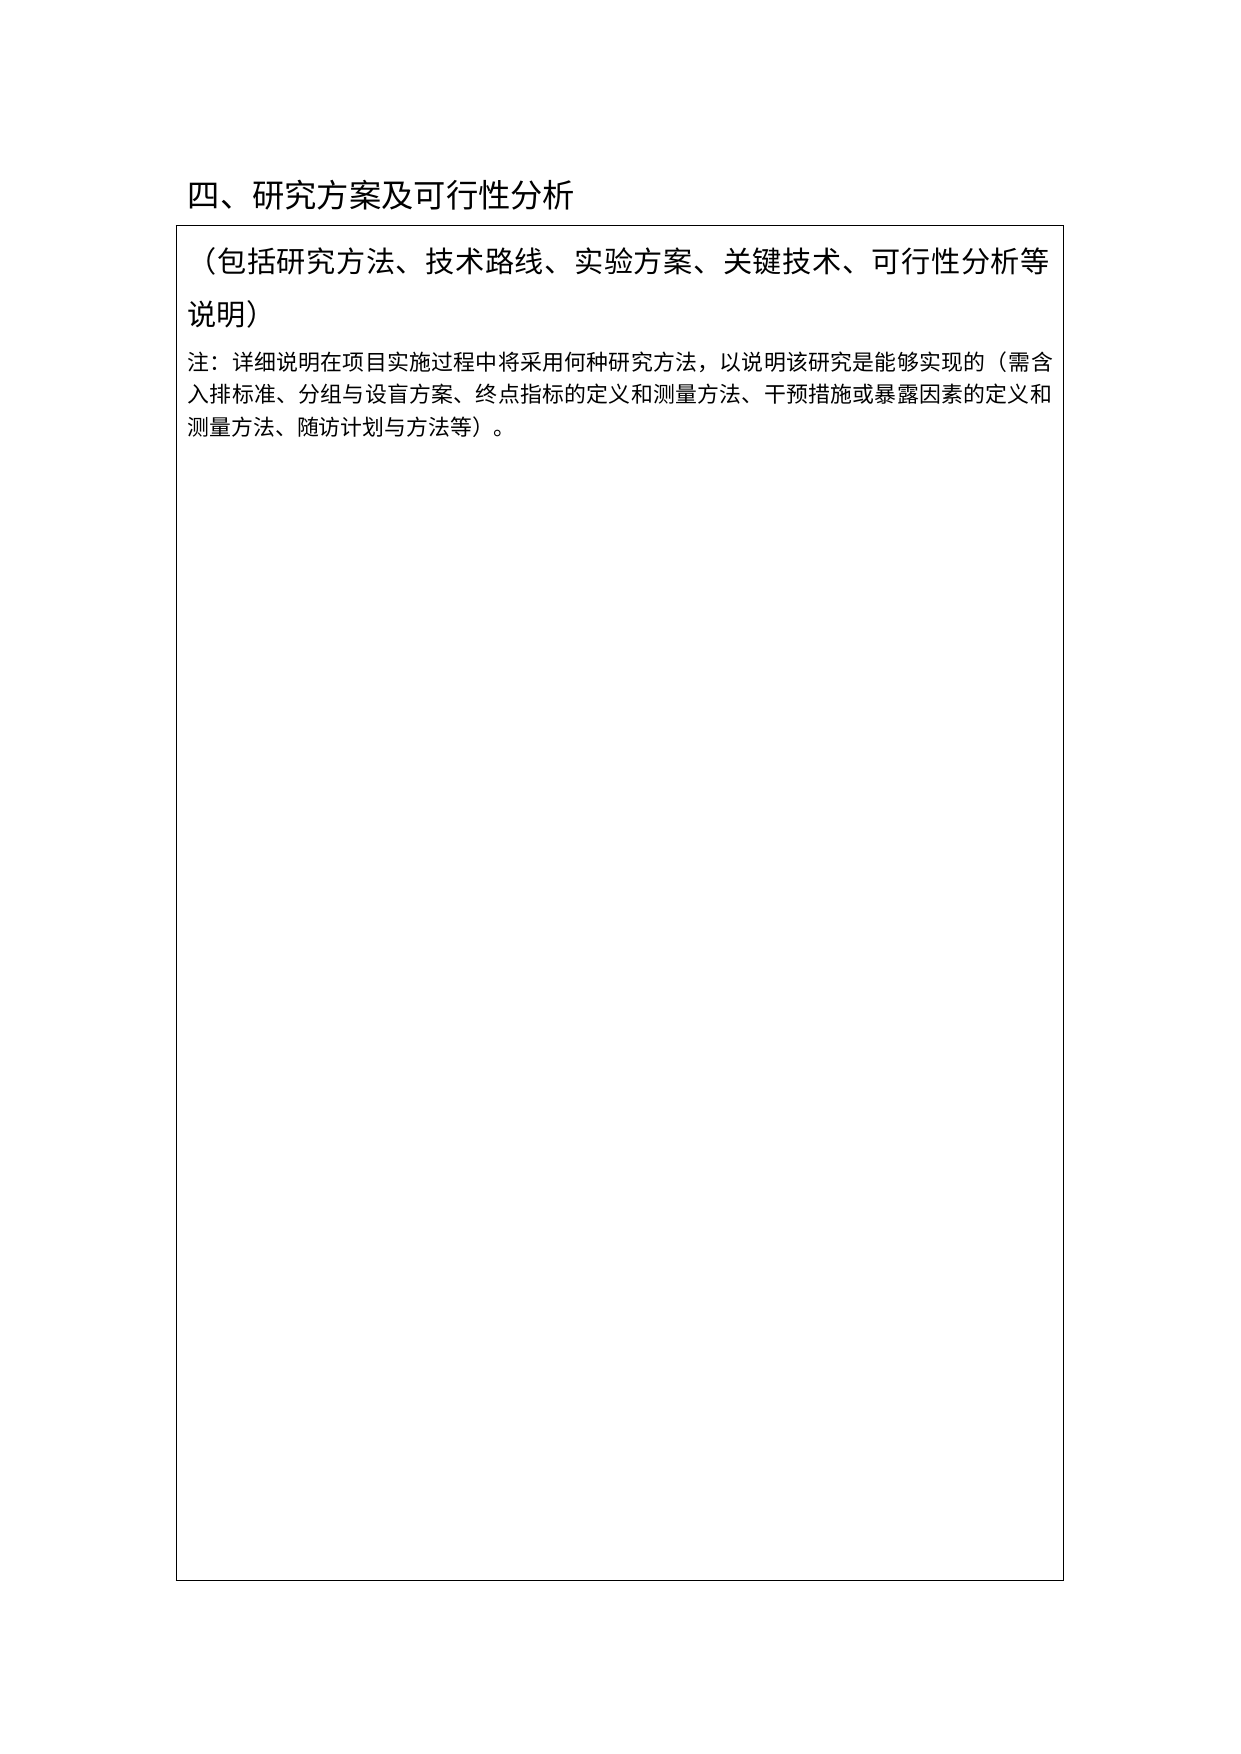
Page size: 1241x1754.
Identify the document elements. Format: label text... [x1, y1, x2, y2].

text 四、研究方案及可行性分析 [187, 160, 1053, 225]
table_header （包括研究方法、技术路线、实验方案、关键技术、可行性分析等说明） 注：详细说明在项目实施过程中将采用何种研究方法，以说明该研究是能够实现的（需含入排标准、分组与设盲方案、终点指标的定义和测量方法、干预措施或暴露因素的定义和测量方法、随访计划与方法等）。 [177, 226, 1063, 1579]
